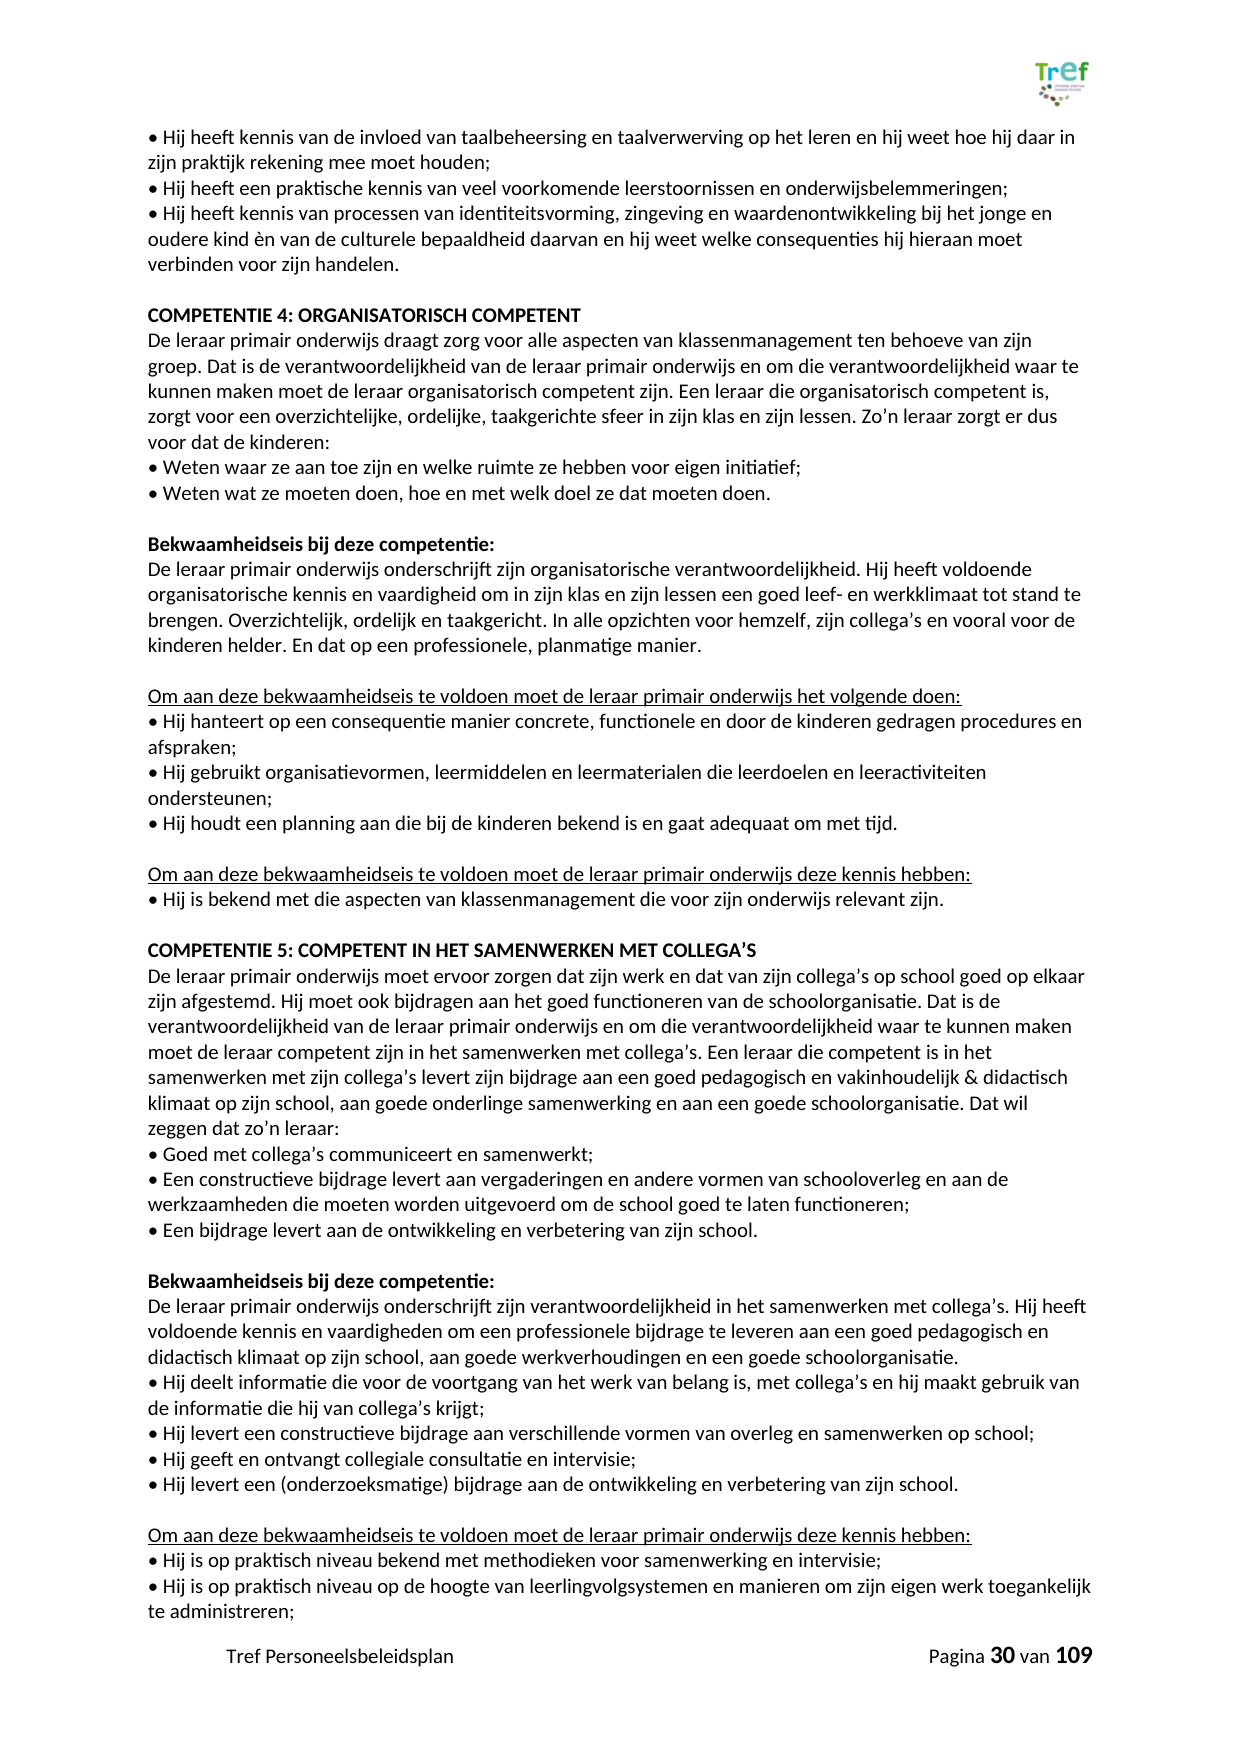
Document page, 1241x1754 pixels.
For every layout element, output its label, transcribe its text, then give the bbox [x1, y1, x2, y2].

text • Hij deelt informatie die voor de voortgang van het werk van belang is, met collega’s en hij maakt gebruik van de informatie die hij van collega’s krijgt; [148, 1369, 1092, 1420]
text • Hij heeft kennis van de invloed van taalbeheersing en taalverwerving op het leren en hij weet hoe hij daar in zijn praktijk rekening mee moet houden; [148, 124, 1092, 175]
text • Hij is bekend met die aspecten van klassenmanagement die voor zijn onderwijs relevant zijn. [148, 887, 1092, 912]
picture [1031, 59, 1093, 111]
text COMPETENTIE 4: ORGANISATORISCH COMPETENT [148, 302, 1092, 327]
text • Hij is op praktisch niveau op de hoogte van leerlingvolgsystemen en manieren om zijn eigen werk toegankelijk te administreren; [148, 1573, 1092, 1624]
text • Hij geeft en ontvangt collegiale consultatie en intervisie; [148, 1446, 1092, 1471]
text Om aan deze bekwaamheidseis te voldoen moet de leraar primair onderwijs het volgende doen: [148, 683, 1092, 709]
text • Een bijdrage levert aan de ontwikkeling en verbetering van zijn school. [148, 1217, 1092, 1242]
text • Hij heeft kennis van processen van identiteitsvorming, zingeving en waardenontwikkeling bij het jonge en oudere kind èn van de culturele bepaaldheid daarvan en hij weet welke consequenties hij hieraan moet verbinden voor zijn handelen. [148, 200, 1092, 277]
text Bekwaamheidseis bij deze competentie: [148, 531, 1092, 556]
text • Hij is op praktisch niveau bekend met methodieken voor samenwerking en intervisie; [148, 1547, 1092, 1573]
text • Hij levert een (onderzoeksmatige) bijdrage aan de ontwikkeling en verbetering van zijn school. [148, 1471, 1092, 1497]
text • Hij heeft een praktische kennis van veel voorkomende leerstoornissen en onderwijsbelemmeringen; [148, 175, 1092, 200]
text • Een constructieve bijdrage levert aan vergaderingen en andere vormen van schooloverleg en aan de werkzaamheden die moeten worden uitgevoerd om de school goed te laten functioneren; [148, 1166, 1092, 1217]
text COMPETENTIE 5: COMPETENT IN HET SAMENWERKEN MET COLLEGA’S [148, 937, 1092, 963]
text De leraar primair onderwijs onderschrijft zijn verantwoordelijkheid in het samenwerken met collega’s. Hij heeft voldoende kennis en vaardigheden om een professionele bijdrage te leveren aan een goed pedagogisch en didactisch klimaat op zijn school, aan goede werkverhoudingen en een goede schoolorganisatie. [148, 1293, 1092, 1369]
text Om aan deze bekwaamheidseis te voldoen moet de leraar primair onderwijs deze kennis hebben: [148, 861, 1092, 887]
text • Weten waar ze aan toe zijn en welke ruimte ze hebben voor eigen initiatief; [148, 454, 1092, 480]
text De leraar primair onderwijs moet ervoor zorgen dat zijn werk en dat van zijn collega’s op school goed op elkaar zijn afgestemd. Hij moet ook bijdragen aan het goed functioneren van de schoolorganisatie. Dat is de verantwoordelijkheid van de leraar primair onderwijs en om die verantwoordelijkheid waar te kunnen maken moet de leraar competent zijn in het samenwerken met collega’s. Een leraar die competent is in het samenwerken met zijn collega’s levert zijn bijdrage aan een goed pedagogisch en vakinhoudelijk & didactisch klimaat op zijn school, aan goede onderlinge samenwerking en aan een goede schoolorganisatie. Dat wil zeggen dat zo’n leraar: [148, 963, 1092, 1141]
text De leraar primair onderwijs draagt zorg voor alle aspecten van klassenmanagement ten behoeve van zijn groep. Dat is de verantwoordelijkheid van de leraar primair onderwijs en om die verantwoordelijkheid waar te kunnen maken moet de leraar organisatorisch competent zijn. Een leraar die organisatorisch competent is, zorgt voor een overzichtelijke, ordelijke, taakgerichte sfeer in zijn klas en zijn lessen. Zo’n leraar zorgt er dus voor dat de kinderen: [148, 327, 1092, 454]
text De leraar primair onderwijs onderschrijft zijn organisatorische verantwoordelijkheid. Hij heeft voldoende organisatorische kennis en vaardigheid om in zijn klas en zijn lessen een goed leef- en werkklimaat tot stand te brengen. Overzichtelijk, ordelijk en taakgericht. In alle opzichten voor hemzelf, zijn collega’s en vooral voor de kinderen helder. En dat op een professionele, planmatige manier. [148, 556, 1092, 658]
text • Hij levert een constructieve bijdrage aan verschillende vormen van overleg en samenwerken op school; [148, 1420, 1092, 1446]
text Bekwaamheidseis bij deze competentie: [148, 1268, 1092, 1293]
text • Hij houdt een planning aan die bij de kinderen bekend is en gaat adequaat om met tijd. [148, 810, 1092, 836]
text • Weten wat ze moeten doen, hoe en met welk doel ze dat moeten doen. [148, 480, 1092, 505]
text • Hij hanteert op een consequentie manier concrete, functionele en door de kinderen gedragen procedures en afspraken; [148, 709, 1092, 759]
text • Hij gebruikt organisatievormen, leermiddelen en leermaterialen die leerdoelen en leeractiviteiten ondersteunen; [148, 759, 1092, 810]
text Om aan deze bekwaamheidseis te voldoen moet de leraar primair onderwijs deze kennis hebben: [148, 1522, 1092, 1547]
text • Goed met collega’s communiceert en samenwerkt; [148, 1141, 1092, 1166]
